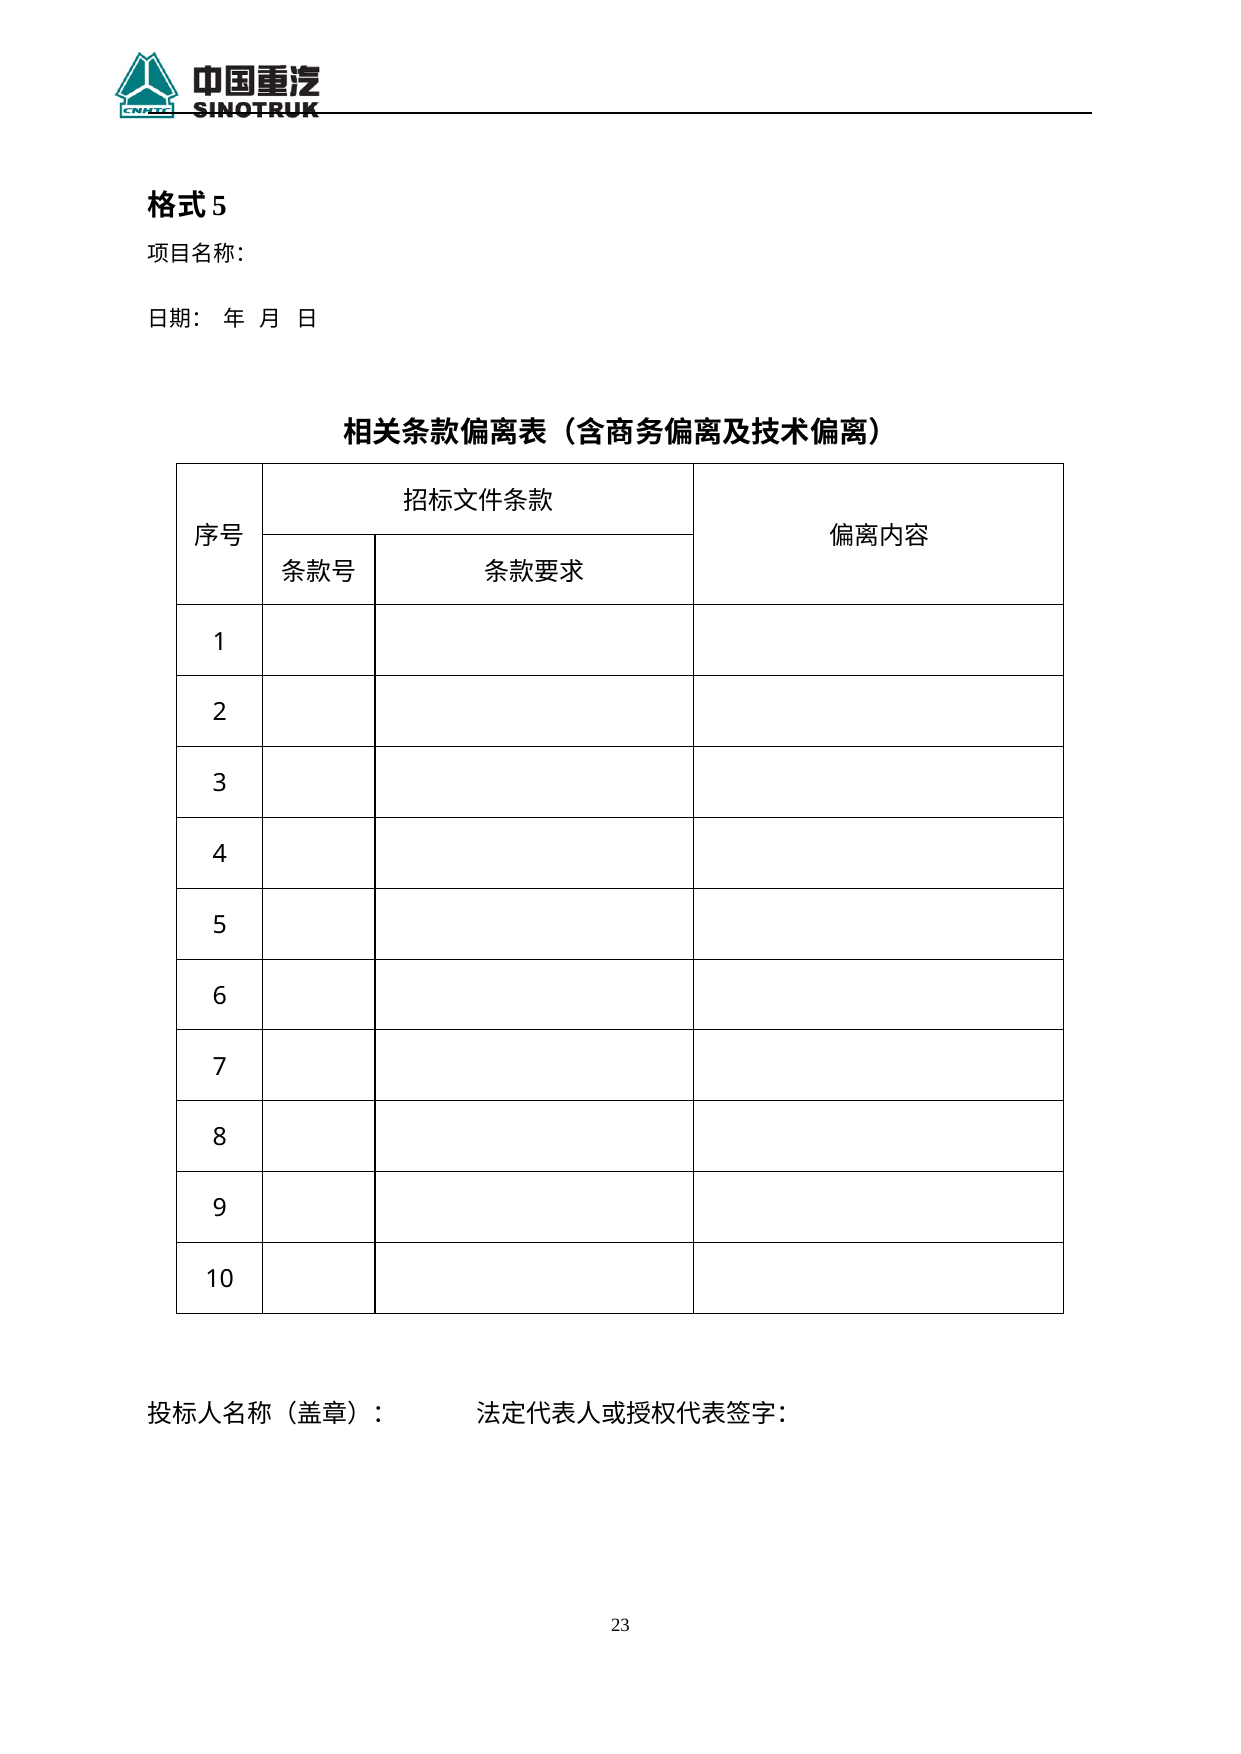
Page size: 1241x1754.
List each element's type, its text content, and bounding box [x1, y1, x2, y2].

table_cell 10 [177, 1243, 262, 1313]
text 投标人名称（盖章）： 法定代表人或授权代表签字： [148, 1379, 1092, 1444]
table_cell [376, 889, 693, 958]
table_cell 2 [177, 676, 262, 746]
table_cell [694, 1030, 1063, 1100]
table_cell [694, 1243, 1063, 1313]
table_cell [263, 960, 374, 1029]
table_cell [694, 747, 1063, 817]
table_cell [694, 676, 1063, 746]
table_cell 1 [177, 605, 262, 675]
picture [114, 52, 321, 119]
table_cell 5 [177, 889, 262, 958]
table_cell 8 [177, 1101, 262, 1171]
table_cell [694, 818, 1063, 888]
table_cell [694, 1172, 1063, 1242]
table_cell [376, 676, 693, 746]
table_cell [376, 1101, 693, 1171]
table_cell [694, 1101, 1063, 1171]
table_cell 条款要求 [376, 535, 693, 604]
text 日期： 年 月 日 [148, 300, 1092, 333]
table_cell [263, 889, 374, 958]
table_cell [263, 1030, 374, 1100]
table_cell [694, 960, 1063, 1029]
table_header 序号 [177, 464, 262, 604]
table_cell [376, 1243, 693, 1313]
table_cell 3 [177, 747, 262, 817]
table_cell 7 [177, 1030, 262, 1100]
table_cell [376, 1172, 693, 1242]
table_cell [376, 960, 693, 1029]
table_cell 6 [177, 960, 262, 1029]
table_cell [263, 676, 374, 746]
table_cell [263, 1101, 374, 1171]
table_cell 9 [177, 1172, 262, 1242]
table_cell [263, 1172, 374, 1242]
table_cell [694, 889, 1063, 958]
table_cell [376, 747, 693, 817]
table_cell [376, 605, 693, 675]
table_header 招标文件条款 [263, 464, 693, 533]
table_cell 条款号 [263, 535, 374, 604]
table_cell [694, 605, 1063, 675]
text 项目名称： [148, 235, 1092, 268]
table_cell [263, 818, 374, 888]
table_header 偏离内容 [694, 464, 1063, 604]
table_cell 4 [177, 818, 262, 888]
table_cell [263, 1243, 374, 1313]
text 相关条款偏离表（含商务偏离及技术偏离） [148, 398, 1092, 463]
table_cell [263, 605, 374, 675]
table_cell [263, 747, 374, 817]
table_cell [376, 1030, 693, 1100]
table_cell [376, 818, 693, 888]
text 格式5 [148, 170, 1092, 235]
